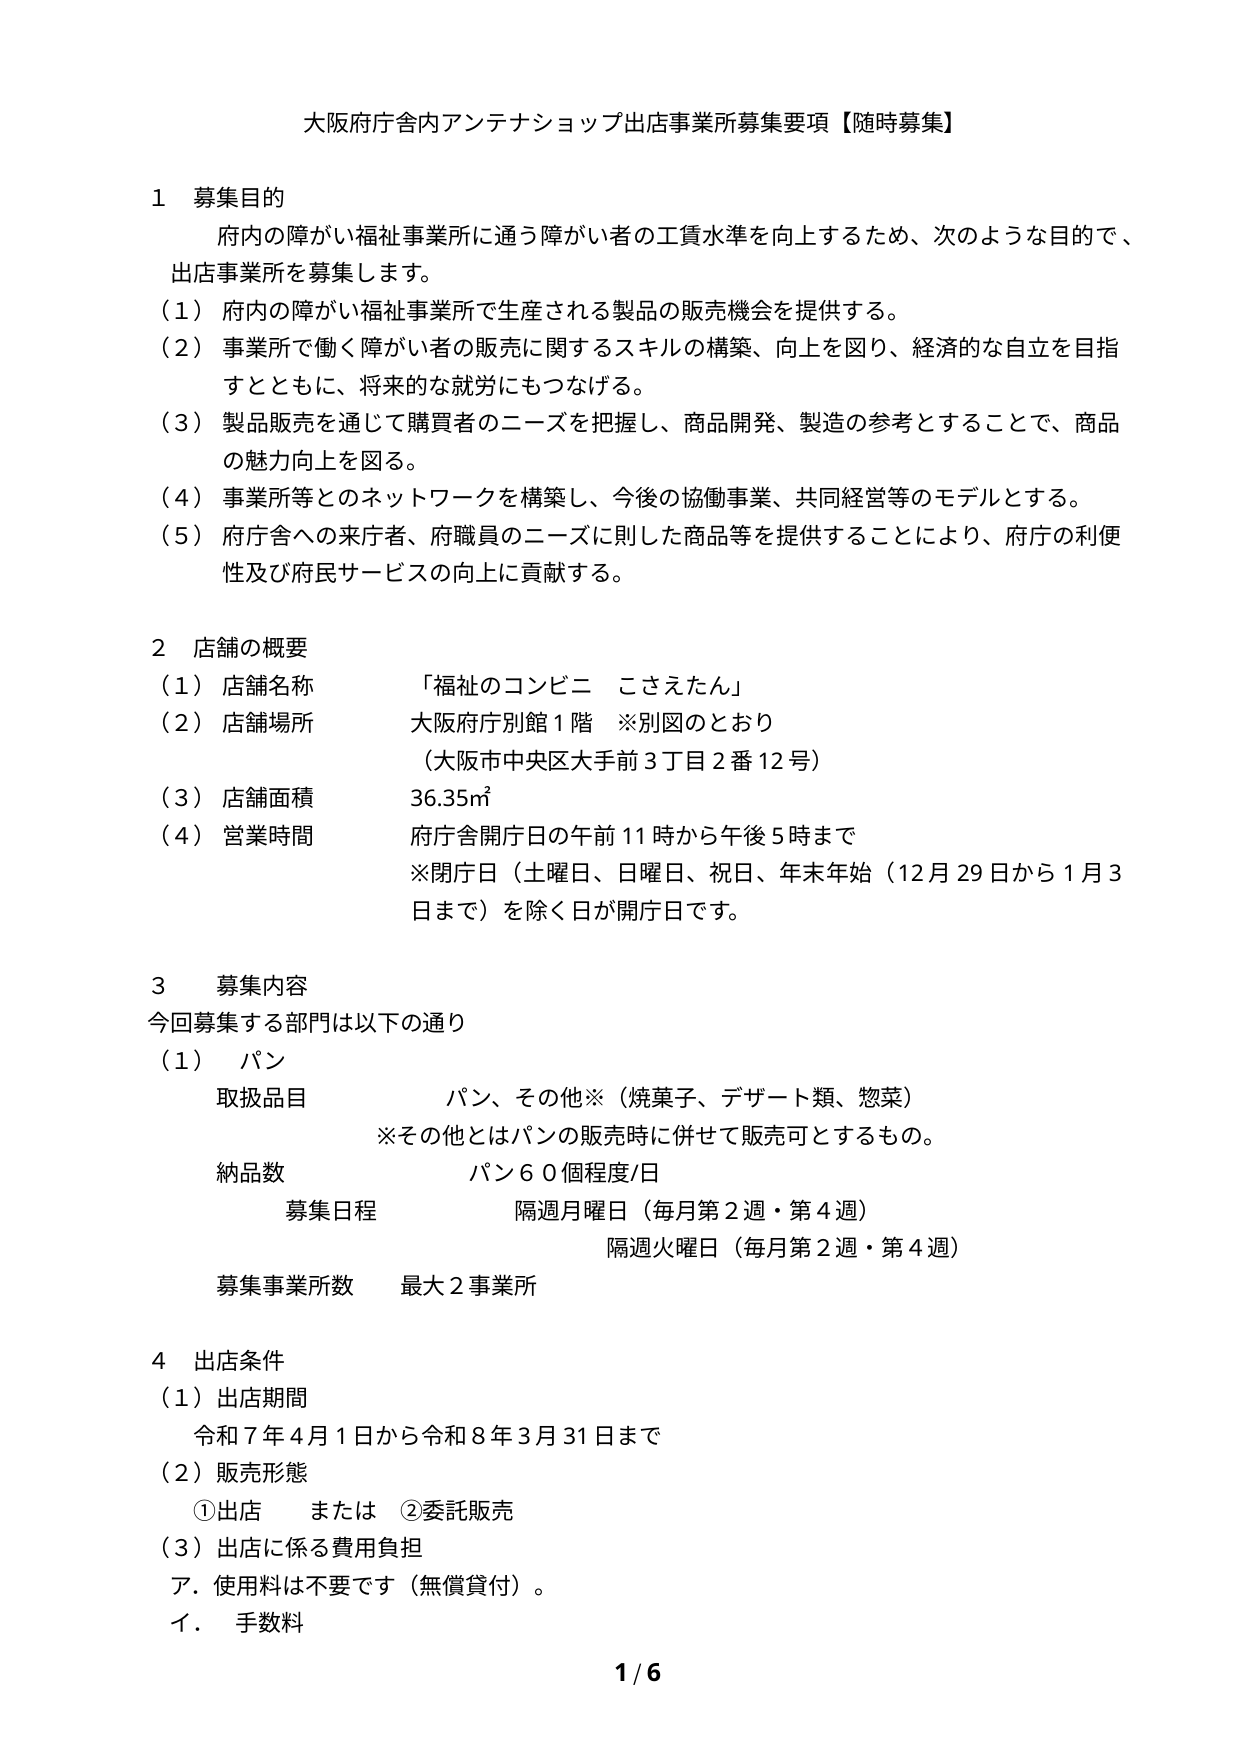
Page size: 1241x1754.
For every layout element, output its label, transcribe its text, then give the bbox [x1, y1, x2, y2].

text （１）出店期間 [148, 1378, 1122, 1415]
list 手数料 [169, 1603, 1122, 1640]
list 店舗面積 36.35㎡ [148, 778, 1122, 815]
list 府内の障がい福祉事業所で生産される製品の販売機会を提供する。 [148, 290, 1122, 328]
text 募集事業所数 最大２事業所 [148, 1265, 1122, 1303]
list 事業所で働く障がい者の販売に関するスキルの構築、向上を図り、経済的な自立を目指すとともに、将来的な就労にもつなげる。 [148, 328, 1122, 403]
text ※その他とはパンの販売時に併せて販売可とするもの。 [148, 1115, 1122, 1153]
text 隔週火曜日（毎月第２週・第４週） [148, 1228, 1122, 1265]
text 募集日程 隔週月曜日（毎月第２週・第４週） [148, 1190, 1122, 1228]
list 営業時間 府庁舎開庁日の午前11時から午後5時まで [148, 815, 1122, 853]
text １ 募集目的 [148, 178, 1122, 215]
text 今回募集する部門は以下の通り [148, 1003, 1122, 1040]
list 店舗名称 「福祉のコンビニ こさえたん」 [148, 665, 1122, 703]
list 府庁舎への来庁者、府職員のニーズに則した商品等を提供することにより、府庁の利便性及び府民サービスの向上に貢献する。 [148, 515, 1122, 590]
text 大阪府庁舎内アンテナショップ出店事業所募集要項【随時募集】 [148, 103, 1122, 140]
text ※閉庁日（土曜日、日曜日、祝日、年末年始（12月29日から1月3日まで）を除く日が開庁日です。 [410, 853, 1122, 928]
list 製品販売を通じて購買者のニーズを把握し、商品開発、製造の参考とすることで、商品の魅力向上を図る。 [148, 403, 1122, 478]
text 取扱品目 パン、その他※（焼菓子、デザート類、惣菜） [148, 1078, 1122, 1115]
list 店舗場所 大阪府庁別館1階 ※別図のとおり [148, 703, 1122, 740]
text ２ 店舗の概要 [148, 628, 1122, 665]
text 府内の障がい福祉事業所に通う障がい者の工賃水準を向上するため、次のような目的で、出店事業所を募集します。 [148, 215, 1122, 290]
text （２）販売形態 [148, 1453, 1122, 1490]
text 納品数 パン６０個程度/日 [148, 1153, 1122, 1190]
list 使用料は不要です（無償貸付）。 [169, 1565, 1122, 1603]
text （３）出店に係る費用負担 [148, 1528, 1122, 1565]
text ①出店 または ②委託販売 [148, 1490, 1122, 1528]
text ３ 募集内容 [148, 965, 1122, 1003]
text （１） パン [148, 1040, 1122, 1078]
text 令和７年4月1日から令和８年3月31日まで [148, 1415, 1122, 1453]
text （大阪市中央区大手前3丁目2番12号） [323, 740, 1122, 778]
list 事業所等とのネットワークを構築し、今後の協働事業、共同経営等のモデルとする。 [148, 478, 1122, 515]
text ４ 出店条件 [148, 1340, 1122, 1378]
